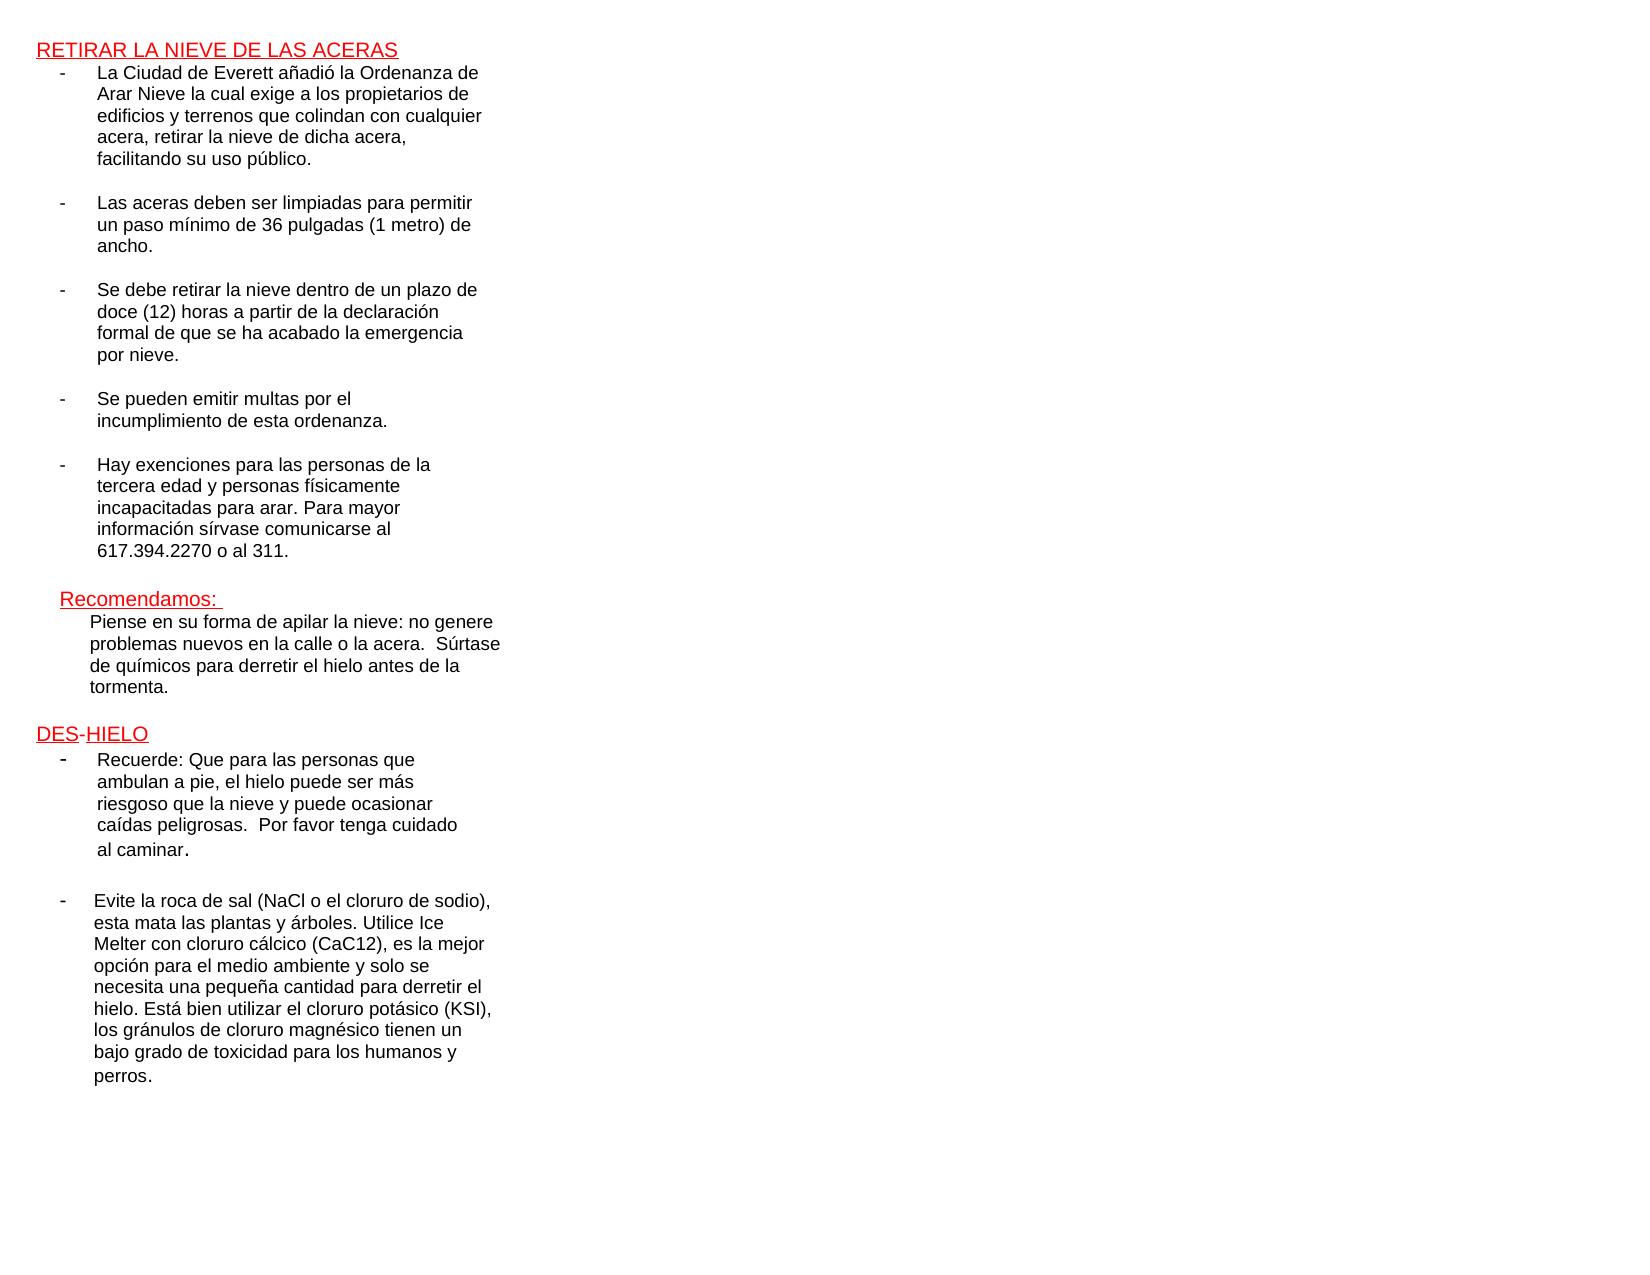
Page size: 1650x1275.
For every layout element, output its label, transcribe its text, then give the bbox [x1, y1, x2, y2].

list Evite la roca de sal (NaCl o el cloruro de sodio), esta mata las plantas y árboles. Utilice Ice Melter con cloruro cálcico (CaC12), es la mejor opción para el medio ambiente y solo se necesita una pequeña cantidad para derretir el hielo. Está bien utilizar el cloruro potásico (KSI), los gránulos de cloruro magnésico tienen un bajo grado de toxicidad para los humanos y perros. [59, 887, 497, 1086]
list Se debe retirar la nieve dentro de un plazo de doce (12) horas a partir de la declaración formal de que se ha acabado la emergencia por nieve. [59, 279, 484, 365]
list Las aceras deben ser limpiadas para permitir un paso mínimo de 36 pulgadas (1 metro) de ancho. [59, 192, 482, 256]
list Recuerde: Que para las personas que ambulan a pie, el hielo puede ser más riesgoso que la nieve y puede ocasionar caídas peligrosas. Por favor tenga cuidado al caminar. [59, 746, 460, 861]
list Se pueden emitir multas por el incumplimiento de esta ordenanza. [59, 388, 475, 431]
text DES-HIELO [36, 721, 509, 745]
list La Ciudad de Everett añadió la Ordenanza de Arar Nieve la cual exige a los propietarios de edificios y terrenos que colindan con cualquier acera, retirar la nieve de dicha acera, facilitando su uso público. [59, 61, 484, 169]
text RETIRAR LA NIEVE DE LAS ACERAS [36, 37, 509, 61]
text Piense en su forma de apilar la nieve: no genere problemas nuevos en la calle o la acera. Súrtase de químicos para derretir el hielo antes de la tormenta. [89, 611, 509, 697]
text Recomendamos: [59, 587, 509, 611]
list Hay exenciones para las personas de la tercera edad y personas físicamente incapacitadas para arar. Para mayor información sírvase comunicarse al 617.394.2270 o al 311. [59, 453, 487, 561]
